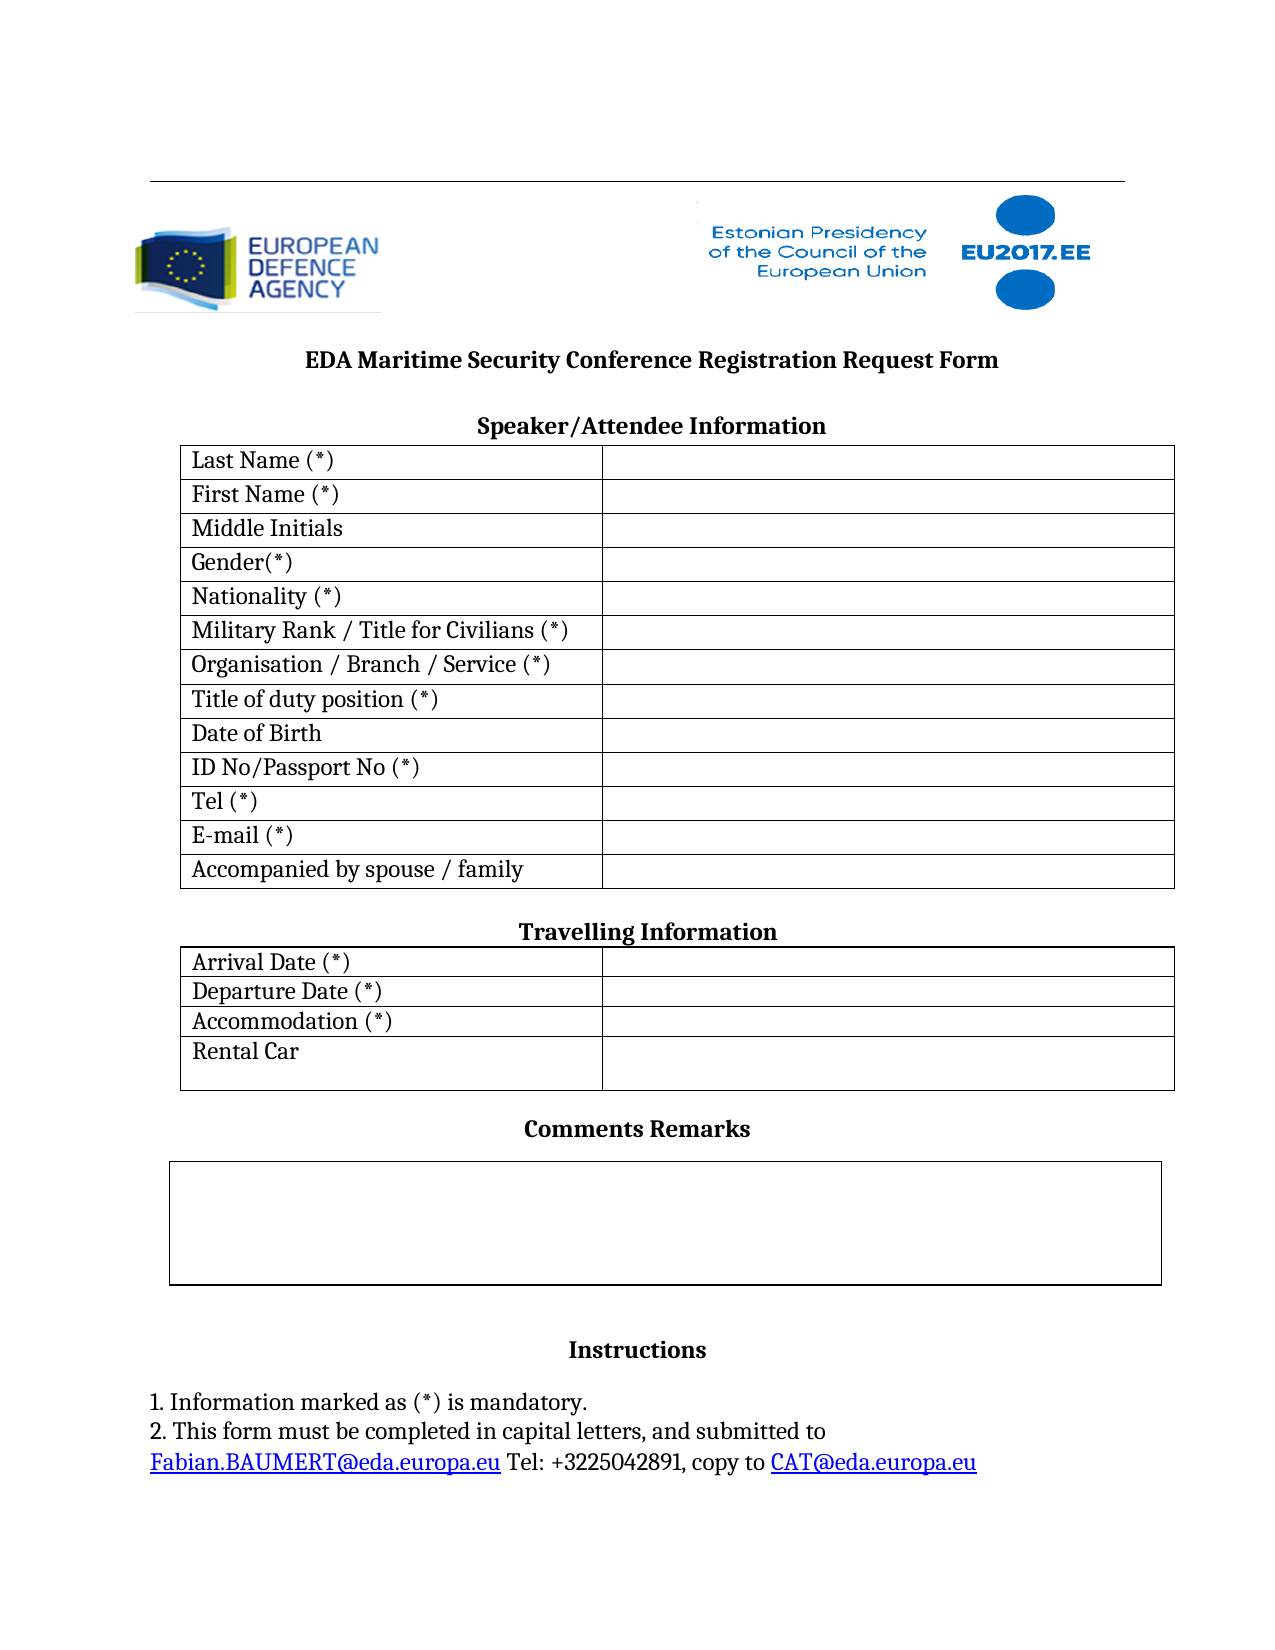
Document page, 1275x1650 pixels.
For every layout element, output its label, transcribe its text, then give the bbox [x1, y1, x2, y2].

table_header Arrival Date (*) [181, 948, 602, 976]
table_cell ID No/Passport No (*) [181, 753, 602, 786]
text 1. Information marked as (*) is mandatory. [150, 1388, 1125, 1417]
text EDA Maritime Security Conference Registration Request Form [179, 346, 1125, 375]
table_cell Accommodation (*) [181, 1007, 602, 1036]
table_cell [603, 685, 1174, 717]
table_cell Nationality (*) [181, 582, 602, 615]
table_cell Rental Car [181, 1037, 602, 1090]
table_cell Organisation / Branch / Service (*) [181, 650, 602, 683]
table_cell [603, 514, 1174, 547]
table_cell [603, 548, 1174, 581]
table_cell E-mail (*) [181, 821, 602, 854]
text Travelling Information [445, 918, 1125, 946]
table_header [603, 948, 1174, 976]
table_cell [603, 753, 1174, 786]
table_cell Accompanied by spouse / family [181, 855, 602, 888]
table_cell Title of duty position (*) [181, 685, 602, 717]
table_cell Departure Date (*) [181, 977, 602, 1006]
text 2. This form must be completed in capital letters, and submitted to Fabian.BAUMERT@eda.europa.eu Tel: +3225042891, copy to CAT@eda.europa.eu [150, 1417, 1125, 1477]
table_cell [603, 1007, 1174, 1036]
table_header [603, 446, 1174, 479]
picture [135, 227, 384, 313]
table_cell Tel (*) [181, 787, 602, 820]
table_cell [603, 821, 1174, 854]
table_cell [603, 582, 1174, 615]
table_cell First Name (*) [181, 480, 602, 513]
table_cell [603, 977, 1174, 1006]
text Comments Remarks [150, 1115, 1125, 1144]
picture [696, 186, 1095, 313]
table_cell [603, 480, 1174, 513]
table_cell Military Rank / Title for Civilians (*) [181, 616, 602, 649]
table_cell [603, 787, 1174, 820]
table_cell [603, 650, 1174, 683]
text Instructions [150, 1336, 1125, 1364]
table_cell [603, 616, 1174, 649]
table_cell [603, 719, 1174, 752]
table_cell [603, 855, 1174, 888]
table_cell [603, 1037, 1174, 1090]
text Speaker/Attendee Information [179, 412, 1125, 441]
table_cell Middle Initials [181, 514, 602, 547]
table_cell Gender(*) [181, 548, 602, 581]
table_cell Date of Birth [181, 719, 602, 752]
table_header Last Name (*) [181, 446, 602, 479]
